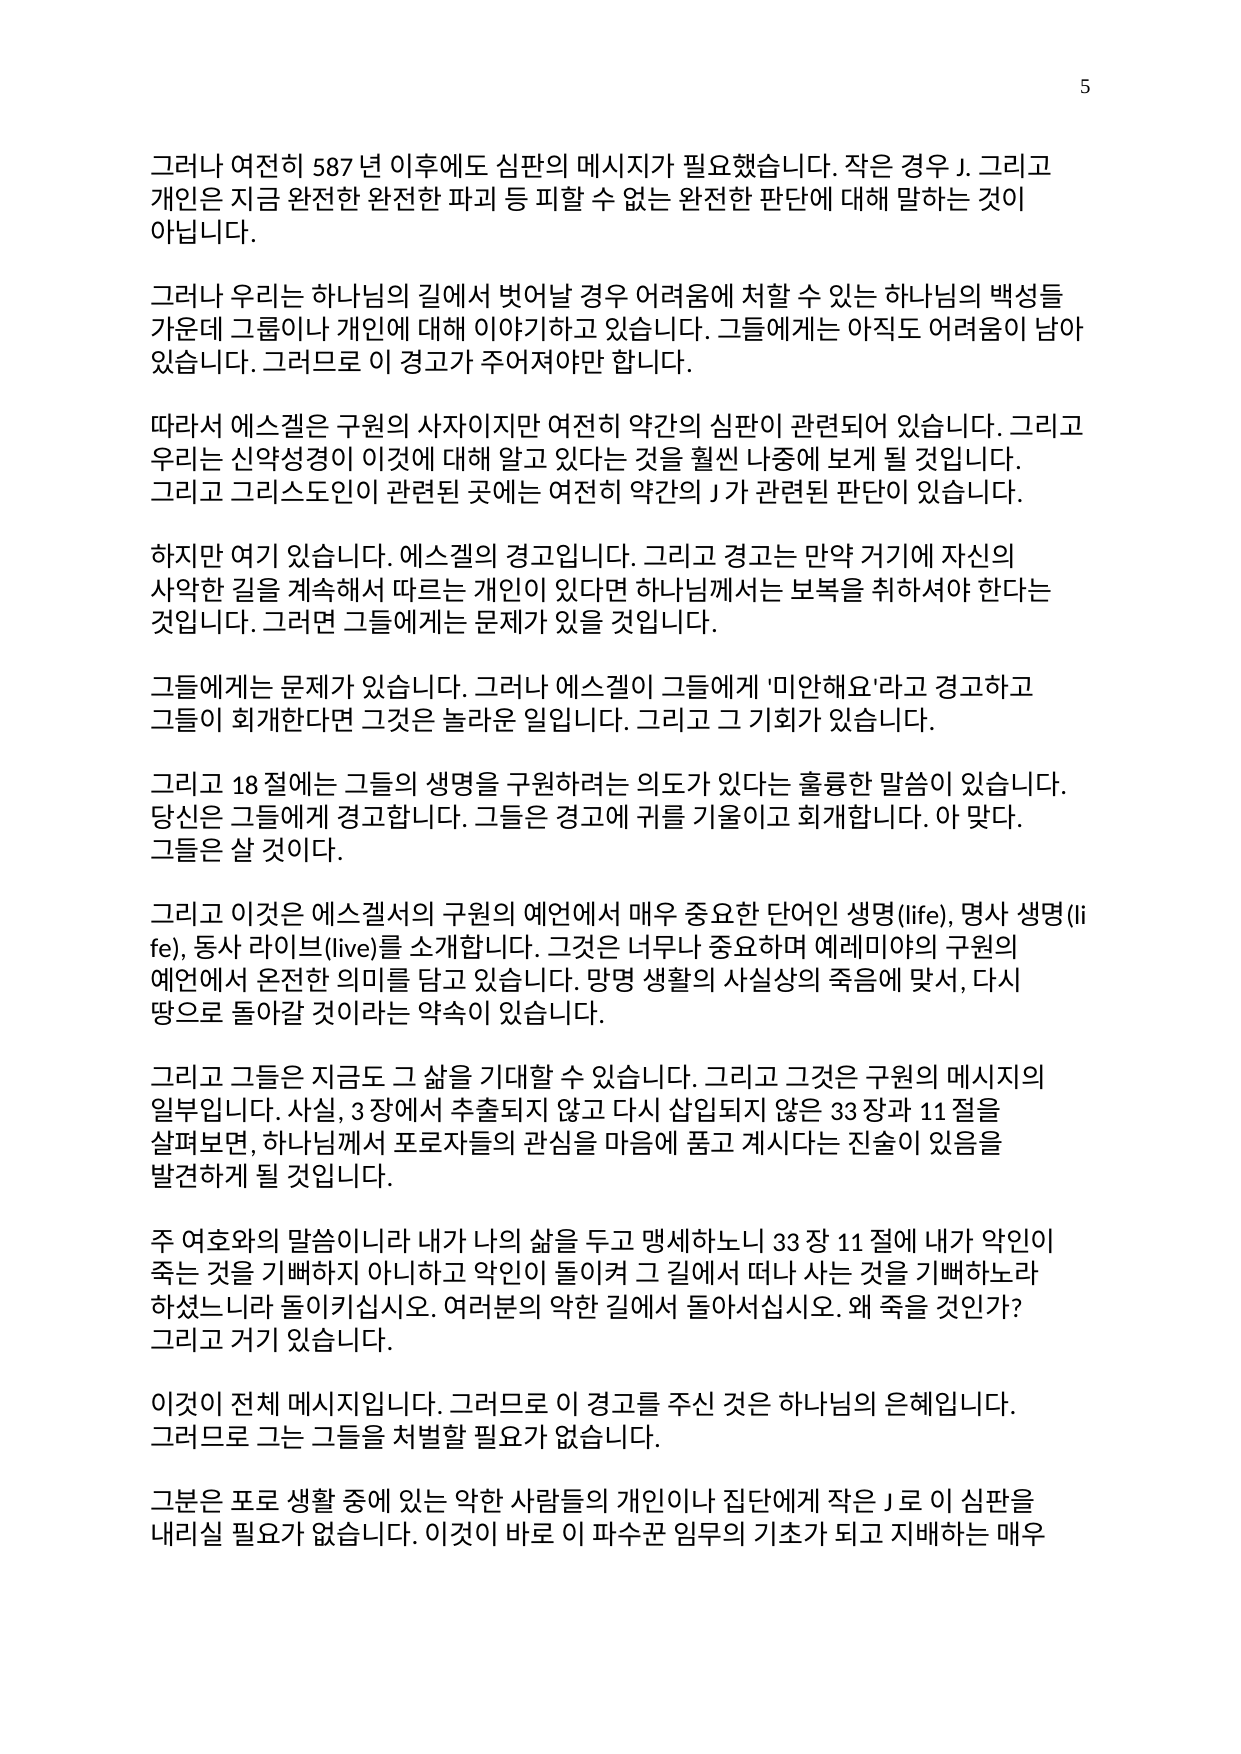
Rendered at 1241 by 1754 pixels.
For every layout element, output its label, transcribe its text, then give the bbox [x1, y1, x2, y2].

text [150, 150, 1090, 249]
text 이것이 전체 메시지입니다. 그러므로 이 경고를 주신 것은 하나님의 은혜입니다. 그러므로 그는 그들을 처벌할 필요가 없습니다. [150, 1388, 1090, 1454]
text 그리고 18절에는 그들의 생명을 구원하려는 의도가 있다는 훌륭한 말씀이 있습니다. 당신은 그들에게 경고합니다. 그들은 경고에 귀를 기울이고 회개합니다. 아 맞다. 그들은 살 것이다. [150, 768, 1090, 867]
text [150, 1485, 1090, 1551]
text 하지만 여기 있습니다. 에스겔의 경고입니다. 그리고 경고는 만약 거기에 자신의 사악한 길을 계속해서 따르는 개인이 있다면 하나님께서는 보복을 취하셔야 한다는 것입니다. 그러면 그들에게는 문제가 있을 것입니다. [150, 541, 1090, 640]
text 주 여호와의 말씀이니라 내가 나의 삶을 두고 맹세하노니 33장 11절에 내가 악인이 죽는 것을 기뻐하지 아니하고 악인이 돌이켜 그 길에서 떠나 사는 것을 기뻐하노라 하셨느니라 돌이키십시오. 여러분의 악한 길에서 돌아서십시오. 왜 죽을 것인가? 그리고 거기 있습니다. [150, 1225, 1090, 1357]
text 그리고 그들은 지금도 그 삶을 기대할 수 있습니다. 그리고 그것은 구원의 메시지의 일부입니다. 사실, 3장에서 추출되지 않고 다시 삽입되지 않은 33장과 11절을 살펴보면, 하나님께서 포로자들의 관심을 마음에 품고 계시다는 진술이 있음을 발견하게 될 것입니다. [150, 1061, 1090, 1193]
text 그리고 이것은 에스겔서의 구원의 예언에서 매우 중요한 단어인 생명(life), 명사 생명(life), 동사 라이브(live)를 소개합니다. 그것은 너무나 중요하며 예레미야의 구원의 예언에서 온전한 의미를 담고 있습니다. 망명 생활의 사실상의 죽음에 맞서, 다시 땅으로 돌아갈 것이라는 약속이 있습니다. [150, 898, 1090, 1030]
text 그들에게는 문제가 있습니다. 그러나 에스겔이 그들에게 '미안해요'라고 경고하고 그들이 회개한다면 그것은 놀라운 일입니다. 그리고 그 기회가 있습니다. [150, 671, 1090, 737]
text 그러나 우리는 하나님의 길에서 벗어날 경우 어려움에 처할 수 있는 하나님의 백성들 가운데 그룹이나 개인에 대해 이야기하고 있습니다. 그들에게는 아직도 어려움이 남아 있습니다. 그러므로 이 경고가 주어져야만 합니다. [150, 280, 1090, 379]
text 따라서 에스겔은 구원의 사자이지만 여전히 약간의 심판이 관련되어 있습니다. 그리고 우리는 신약성경이 이것에 대해 알고 있다는 것을 훨씬 나중에 보게 될 것입니다. 그리고 그리스도인이 관련된 곳에는 여전히 약간의 J가 관련된 판단이 있습니다. [150, 410, 1090, 509]
